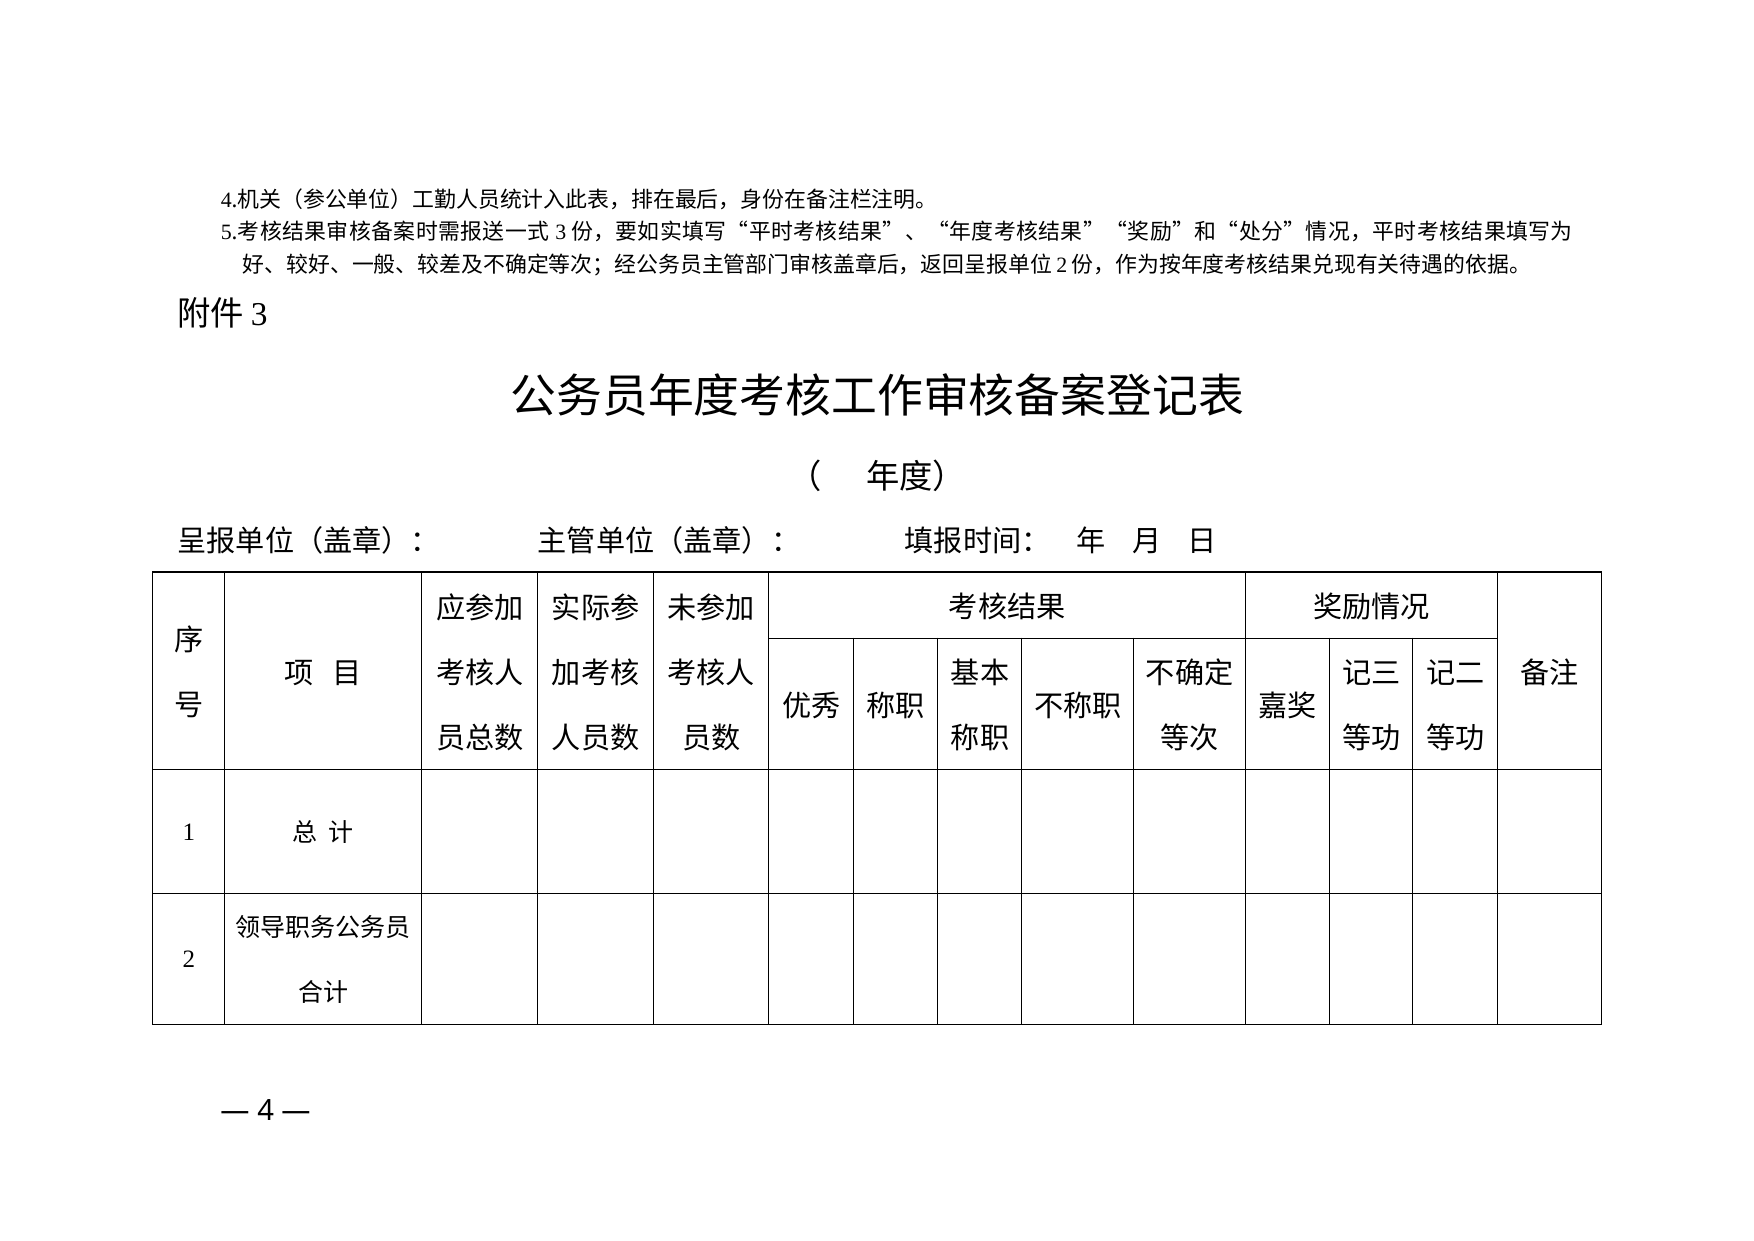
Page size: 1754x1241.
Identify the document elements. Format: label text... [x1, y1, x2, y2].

table_cell 称职 [854, 639, 937, 768]
table_cell 记二等功 [1413, 639, 1497, 768]
table_header 备注 [1498, 573, 1601, 768]
table_header 未参加考核人员数 [654, 573, 768, 768]
table_cell [1413, 894, 1497, 1023]
table_cell 嘉奖 [1246, 639, 1329, 768]
table_header 序号 [153, 573, 224, 768]
text （ 年度） [177, 441, 1577, 506]
table_header 应参加考核人员总数 [422, 573, 537, 768]
table_header 项 目 [225, 573, 421, 768]
table_cell [538, 894, 653, 1023]
table_cell [1022, 894, 1133, 1023]
table_cell [938, 770, 1021, 892]
table_cell [1246, 770, 1329, 892]
table_cell [1498, 770, 1601, 892]
table_cell [538, 770, 653, 892]
table_cell [422, 770, 537, 892]
table_cell 领导职务公务员合计 [225, 894, 421, 1023]
table_cell [1134, 770, 1245, 892]
table_cell 不确定等次 [1134, 639, 1245, 768]
table_cell [1413, 770, 1497, 892]
table_cell 1 [153, 770, 224, 892]
table_cell [1134, 894, 1245, 1023]
table_cell 总 计 [225, 770, 421, 892]
table_cell [1330, 894, 1412, 1023]
table_cell [654, 894, 768, 1023]
text 5.考核结果审核备案时需报送一式3份，要如实填写“平时考核结果”、“年度考核结果”“奖励”和“处分”情况，平时考核结果填写为好、较好、一般、较差及不确定等次；经公务员主管部门审核盖章后，返回呈报单位2份，作为按年度考核结果兑现有关待遇的依据。 [221, 214, 1577, 279]
table_cell [938, 894, 1021, 1023]
table_cell [1330, 770, 1412, 892]
text 附件3 [177, 279, 1577, 344]
table_cell 2 [153, 894, 224, 1023]
table_cell [1022, 770, 1133, 892]
table_cell [854, 894, 937, 1023]
table_cell [654, 770, 768, 892]
table_cell [769, 770, 853, 892]
text 4.机关（参公单位）工勤人员统计入此表，排在最后，身份在备注栏注明。 [221, 181, 1577, 214]
text 呈报单位（盖章）： 主管单位（盖章）： 填报时间： 年 月 日 [177, 506, 1577, 571]
table_cell [422, 894, 537, 1023]
table_cell 记三等功 [1330, 639, 1412, 768]
table_cell 不称职 [1022, 639, 1133, 768]
table_cell 基本 称职 [938, 639, 1021, 768]
table_cell [769, 894, 853, 1023]
text 公务员年度考核工作审核备案登记表 [177, 344, 1577, 441]
table_header 考核结果 [769, 573, 1245, 637]
table_cell [1498, 894, 1601, 1023]
table_cell 优秀 [769, 639, 853, 768]
table_cell [1246, 894, 1329, 1023]
table_header 奖励情况 [1246, 573, 1497, 637]
table_cell [854, 770, 937, 892]
table_header 实际参加考核人员数 [538, 573, 653, 768]
